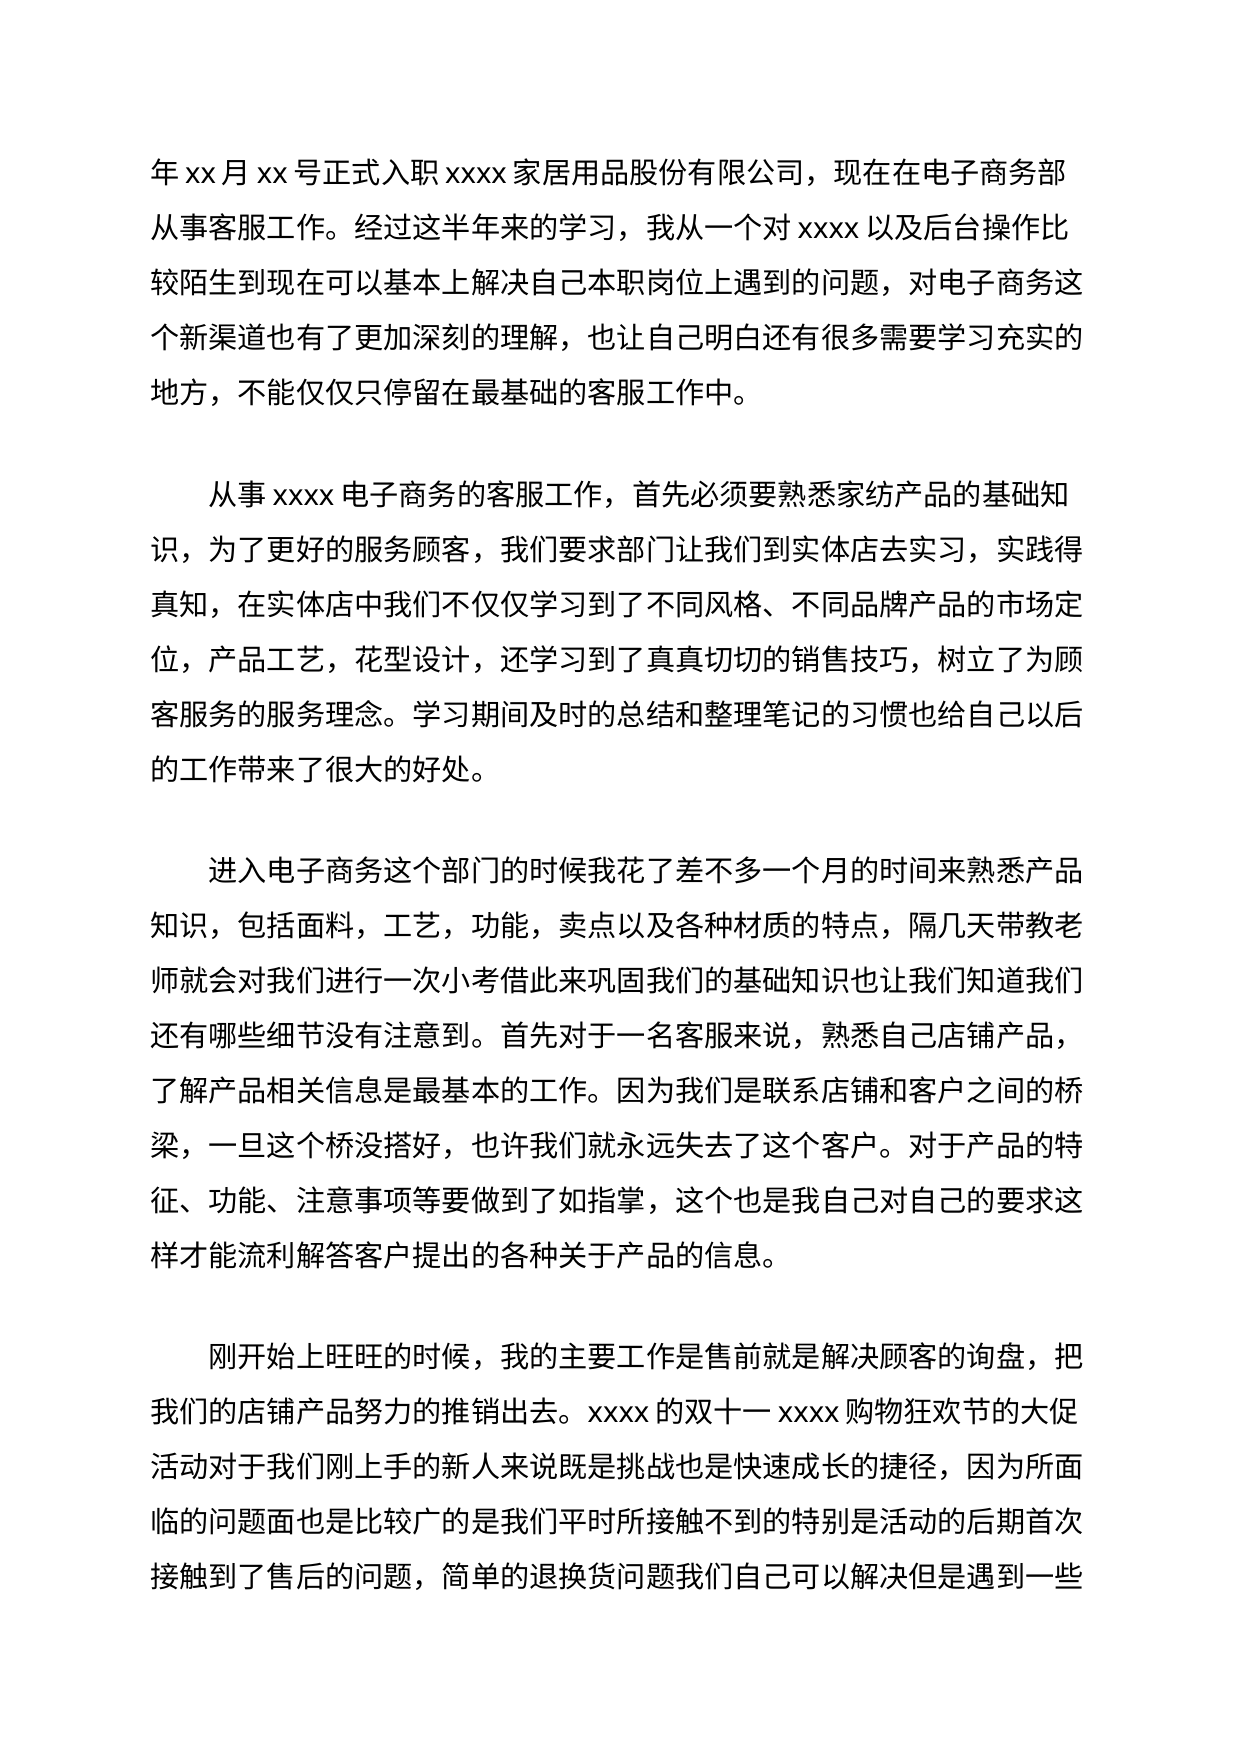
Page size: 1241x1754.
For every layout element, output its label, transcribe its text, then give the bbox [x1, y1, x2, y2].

text 从事xxxx电子商务的客服工作，首先必须要熟悉家纺产品的基础知识，为了更好的服务顾客，我们要求部门让我们到实体店去实习，实践得真知，在实体店中我们不仅仅学习到了不同风格、不同品牌产品的市场定位，产品工艺，花型设计，还学习到了真真切切的销售技巧，树立了为顾客服务的服务理念。学习期间及时的总结和整理笔记的习惯也给自己以后的工作带来了很大的好处。 [150, 472, 1090, 788]
text 进入电子商务这个部门的时候我花了差不多一个月的时间来熟悉产品知识，包括面料，工艺，功能，卖点以及各种材质的特点，隔几天带教老师就会对我们进行一次小考借此来巩固我们的基础知识也让我们知道我们还有哪些细节没有注意到。首先对于一名客服来说，熟悉自己店铺产品，了解产品相关信息是最基本的工作。因为我们是联系店铺和客户之间的桥梁，一旦这个桥没搭好，也许我们就永远失去了这个客户。对于产品的特征、功能、注意事项等要做到了如指掌，这个也是我自己对自己的要求这样才能流利解答客户提出的各种关于产品的信息。 [150, 848, 1090, 1274]
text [150, 1334, 1090, 1596]
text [150, 150, 1090, 412]
